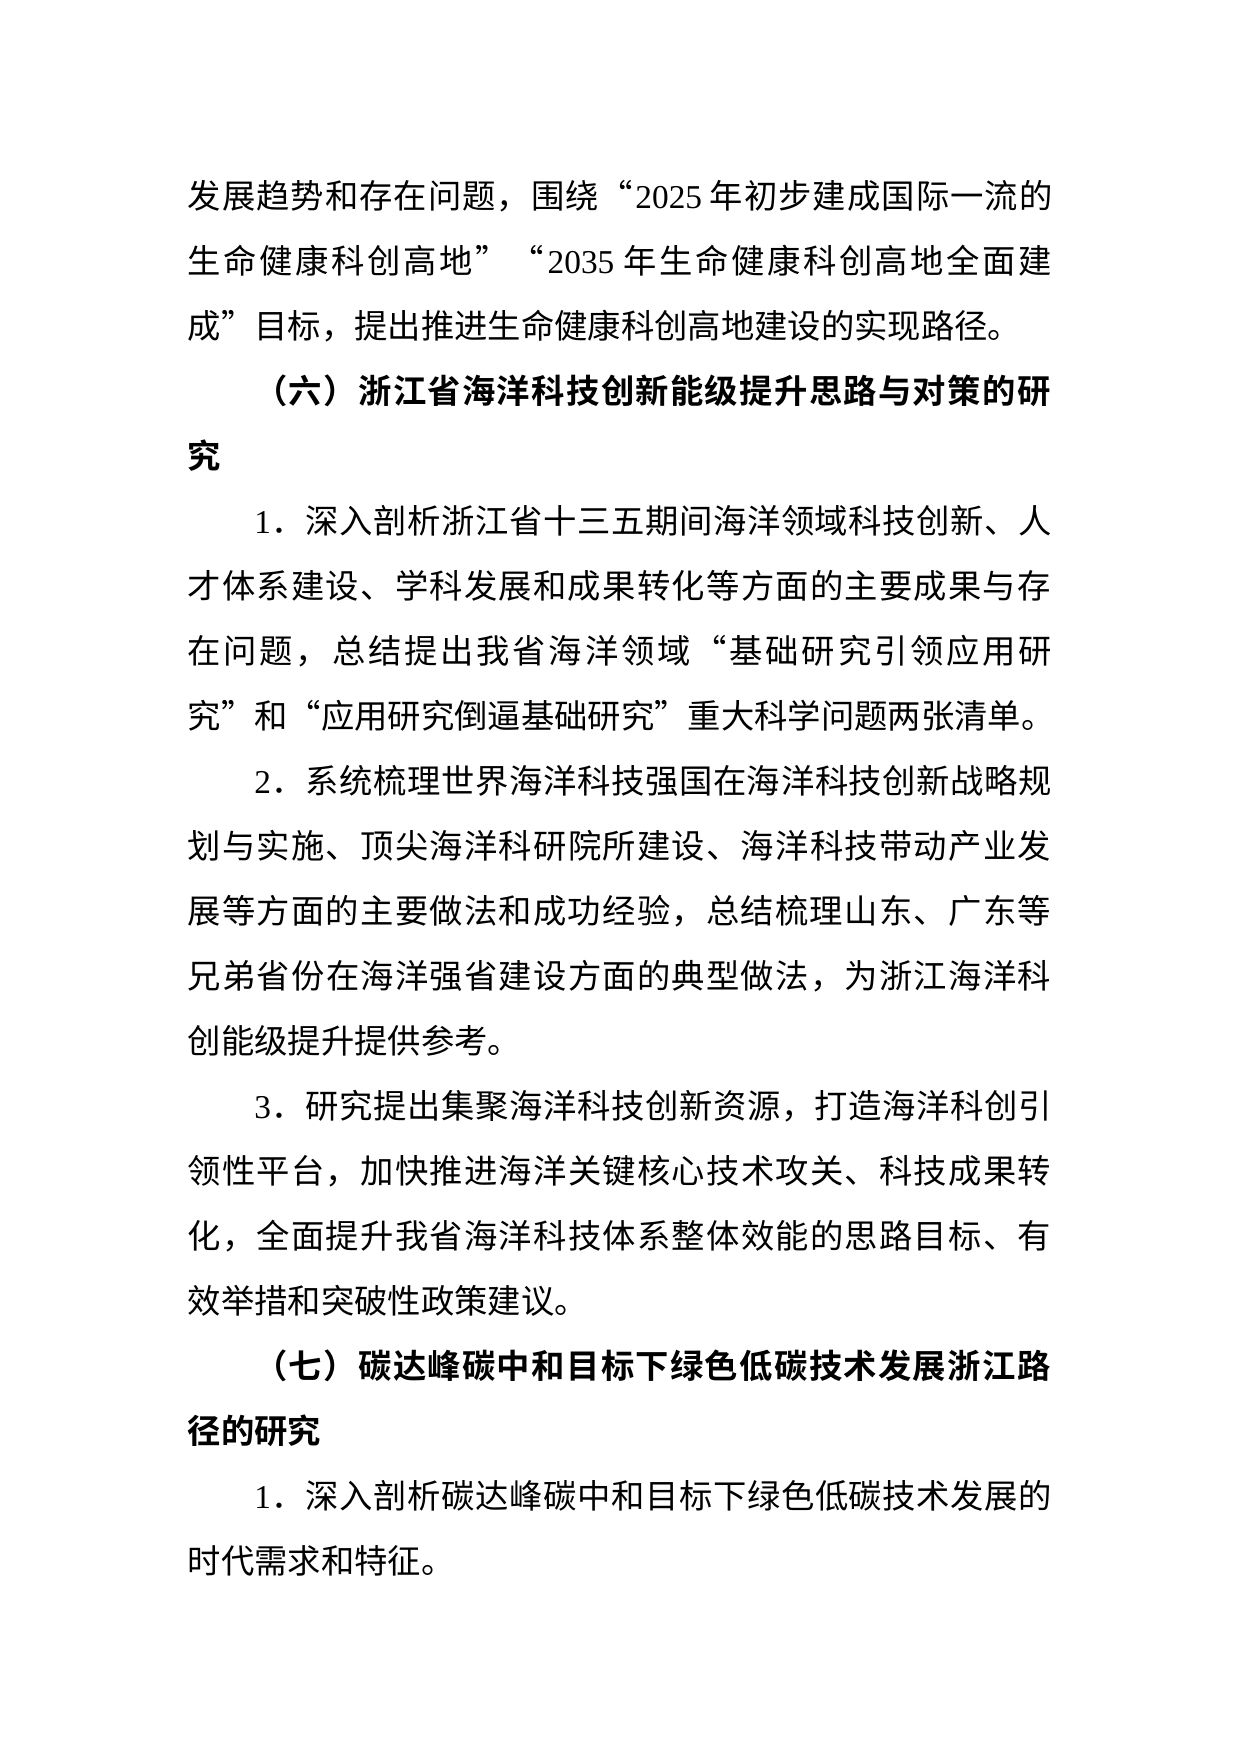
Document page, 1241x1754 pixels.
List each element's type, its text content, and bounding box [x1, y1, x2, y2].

text 1．深入剖析碳达峰碳中和目标下绿色低碳技术发展的时代需求和特征。 [187, 1462, 1053, 1592]
text 1．深入剖析浙江省十三五期间海洋领域科技创新、人才体系建设、学科发展和成果转化等方面的主要成果与存在问题，总结提出我省海洋领域“基础研究引领应用研究”和“应用研究倒逼基础研究”重大科学问题两张清单。 [187, 487, 1053, 747]
text 3．研究提出集聚海洋科技创新资源，打造海洋科创引领性平台，加快推进海洋关键核心技术攻关、科技成果转化，全面提升我省海洋科技体系整体效能的思路目标、有效举措和突破性政策建议。 [187, 1072, 1053, 1332]
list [187, 162, 1053, 357]
text （六）浙江省海洋科技创新能级提升思路与对策的研究 [187, 357, 1053, 487]
text 2．系统梳理世界海洋科技强国在海洋科技创新战略规划与实施、顶尖海洋科研院所建设、海洋科技带动产业发展等方面的主要做法和成功经验，总结梳理山东、广东等兄弟省份在海洋强省建设方面的典型做法，为浙江海洋科创能级提升提供参考。 [187, 747, 1053, 1072]
text （七）碳达峰碳中和目标下绿色低碳技术发展浙江路径的研究 [187, 1332, 1053, 1462]
